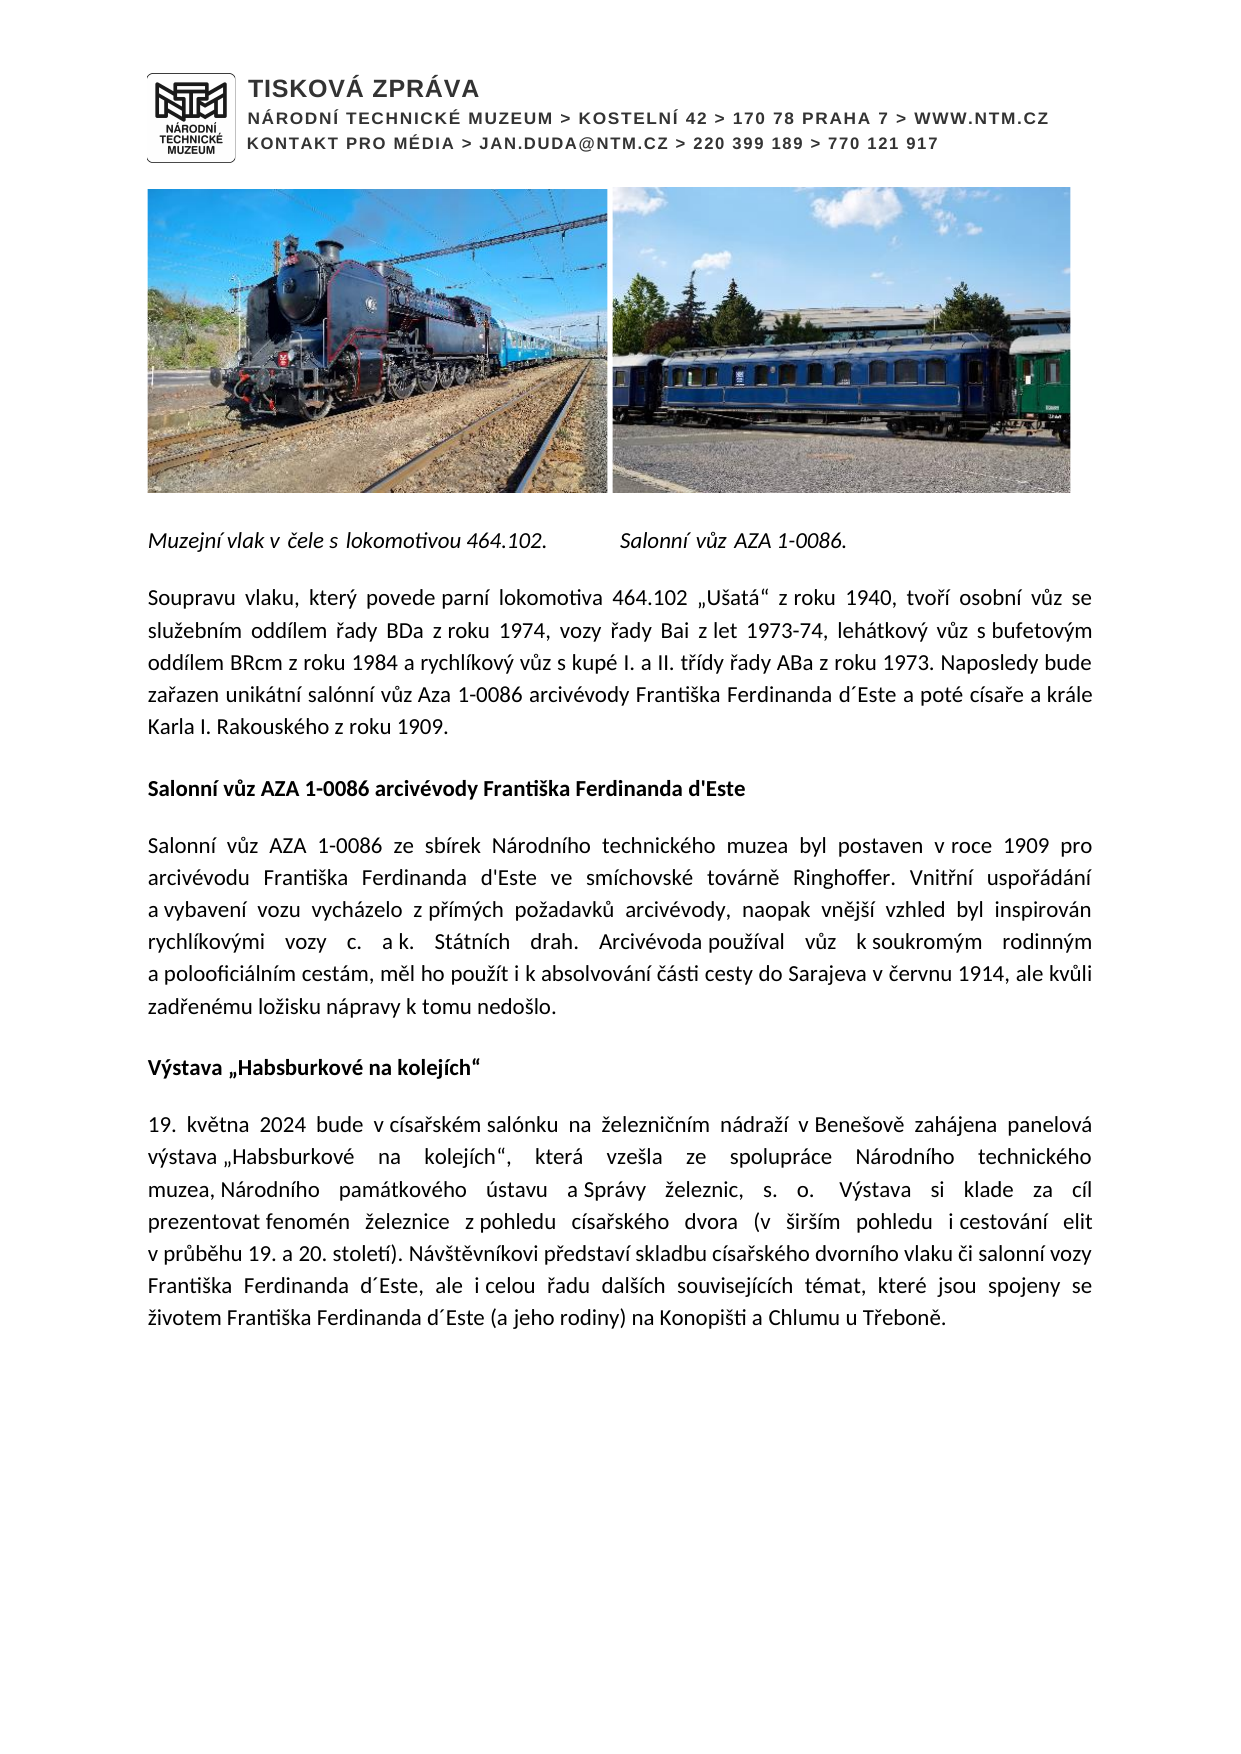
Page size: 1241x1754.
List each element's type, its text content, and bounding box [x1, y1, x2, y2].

picture [147, 189, 608, 493]
picture [612, 187, 1071, 493]
text Výstava „Habsburkové na kolejích“ [148, 1053, 1093, 1081]
text Salonní vůz AZA 1-0086 arcivévody Františka Ferdinanda d'Este [148, 774, 1093, 802]
text Muzejní vlak v čele s lokomotivou 464.102. Salonní vůz AZA 1-0086. [148, 526, 1093, 554]
text 19. května 2024 bude v císařském salónku na železničním nádraží v Benešově zahájena panelová výstava „Habsburkové na kolejích“, která vzešla ze spolupráce Národního technického muzea, Národního památkového ústavu a Správy železnic, s. o. Výstava si klade za cíl prezentovat fenomén železnice z pohledu císařského dvora (v širším pohledu i cestování elit v průběhu 19. a 20. století). Návštěvníkovi představí skladbu císařského dvorního vlaku či salonní vozy Františka Ferdinanda d´Este, ale i celou řadu dalších souvisejících témat, které jsou spojeny se životem Františka Ferdinanda d´Este (a jeho rodiny) na Konopišti a Chlumu u Třeboně. [148, 1110, 1093, 1331]
text Salonní vůz AZA 1-0086 ze sbírek Národního technického muzea byl postaven v roce 1909 pro arcivévodu Františka Ferdinanda d'Este ve smíchovské továrně Ringhoffer. Vnitřní uspořádání a vybavení vozu vycházelo z přímých požadavků arcivévody, naopak vnější vzhled byl inspirován rychlíkovými vozy c. a k. Státních drah. Arcivévoda používal vůz k soukromým rodinným a polooficiálním cestám, měl ho použít i k absolvování části cesty do Sarajeva v červnu 1914, ale kvůli zadřenému ložisku nápravy k tomu nedošlo. [148, 831, 1093, 1020]
text Soupravu vlaku, který povede parní lokomotiva 464.102 „Ušatá“ z roku 1940, tvoří osobní vůz se služebním oddílem řady BDa z roku 1974, vozy řady Bai z let 1973-74, lehátkový vůz s bufetovým oddílem BRcm z roku 1984 a rychlíkový vůz s kupé I. a II. třídy řady ABa z roku 1973. Naposledy bude zařazen unikátní salónní vůz Aza 1-0086 arcivévody Františka Ferdinanda d´Este a poté císaře a krále Karla I. Rakouského z roku 1909. [148, 583, 1093, 740]
picture [147, 73, 236, 163]
